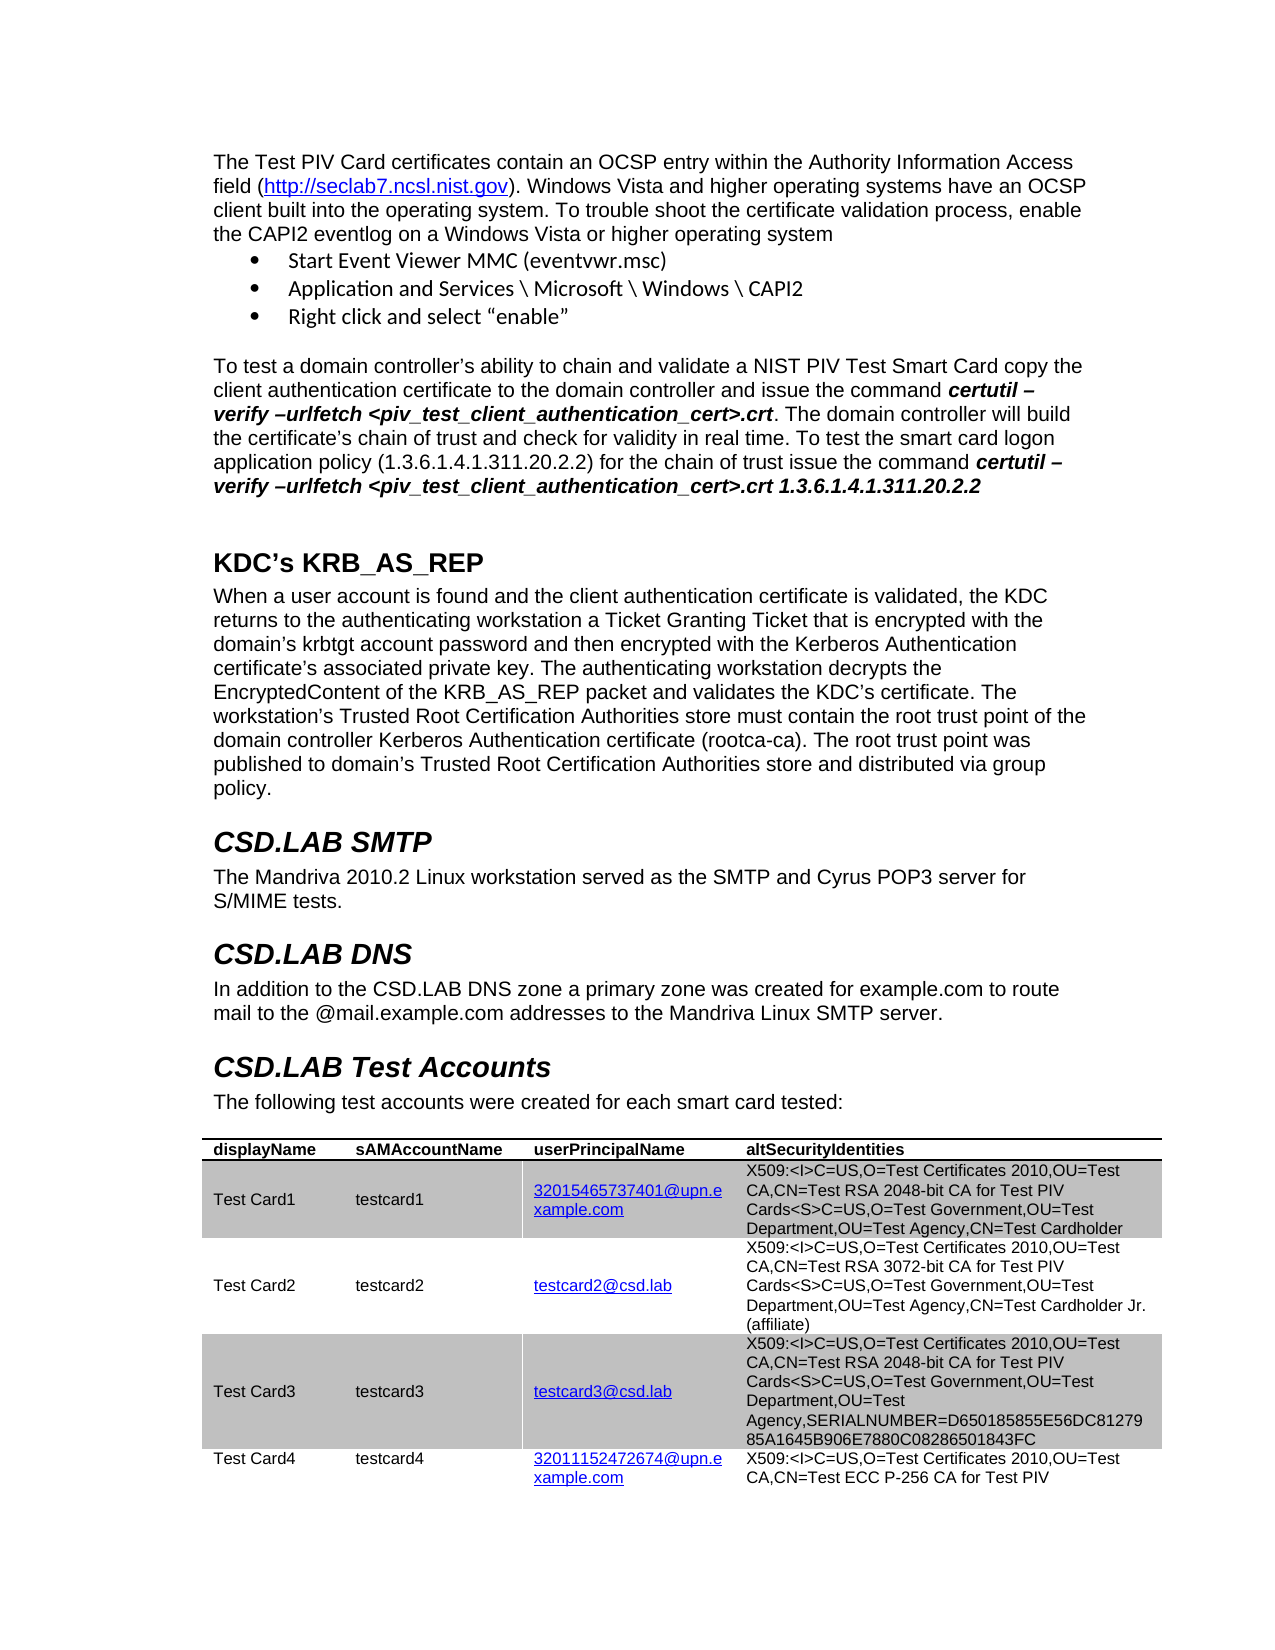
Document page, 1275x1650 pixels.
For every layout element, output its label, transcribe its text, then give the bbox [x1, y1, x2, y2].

list Right click and select “enable” [251, 302, 1087, 330]
subtitle CSD.LAB Test Accounts [213, 1050, 1087, 1084]
text The Test PIV Card certificates contain an OCSP entry within the Authority Information Access field (http://seclab7.ncsl.nist.gov). Windows Vista and higher operating systems have an OCSP client built into the operating system. To trouble shoot the certificate validation process, enable the CAPI2 eventlog on a Windows Vista or higher operating system [213, 150, 1087, 246]
table_header sAMAccountName [344, 1140, 522, 1159]
table_cell testcard2@csd.lab [523, 1238, 735, 1334]
table_header userPrincipalName [523, 1140, 735, 1159]
text The following test accounts were created for each smart card tested: [213, 1090, 1087, 1114]
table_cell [523, 1449, 735, 1487]
table_header altSecurityIdentities [735, 1140, 1162, 1159]
table_cell testcard3@csd.lab [523, 1334, 735, 1449]
subtitle KDC’s KRB_AS_REP [213, 547, 1087, 578]
table_cell X509:<I>C=US,O=Test Certificates 2010,OU=Test CA,CN=Test RSA 2048-bit CA for Test PIV Cards<S>C=US,O=Test Government,OU=Test Department,OU=Test Agency,CN=Test Cardholder [735, 1161, 1162, 1238]
subtitle CSD.LAB SMTP [213, 825, 1087, 858]
text To test a domain controller’s ability to chain and validate a NIST PIV Test Smart Card copy the client authentication certificate to the domain controller and issue the command certutil –verify –urlfetch <piv_test_client_authentication_cert>.crt. The domain controller will build the certificate’s chain of trust and check for validity in real time. To test the smart card logon application policy (1.3.6.1.4.1.311.20.2.2) for the chain of trust issue the command certutil –verify –urlfetch <piv_test_client_authentication_cert>.crt 1.3.6.1.4.1.311.20.2.2 [213, 354, 1087, 498]
table_cell Test Card1 [202, 1161, 344, 1238]
subtitle CSD.LAB DNS [213, 937, 1087, 971]
text The Mandriva 2010.2 Linux workstation served as the SMTP and Cyrus POP3 server for S/MIME tests. [213, 864, 1087, 912]
table_cell Test Card3 [202, 1334, 344, 1449]
table_cell X509:<I>C=US,O=Test Certificates 2010,OU=Test CA,CN=Test RSA 2048-bit CA for Test PIV Cards<S>C=US,O=Test Government,OU=Test Department,OU=Test Agency,SERIALNUMBER=D650185855E56DC8127985A1645B906E7880C08286501843FC [735, 1334, 1162, 1449]
table_cell testcard2 [344, 1238, 522, 1334]
table_cell testcard3 [344, 1334, 522, 1449]
text In addition to the CSD.LAB DNS zone a primary zone was created for example.com to route mail to the @mail.example.com addresses to the Mandriva Linux SMTP server. [213, 977, 1087, 1025]
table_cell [735, 1449, 1162, 1487]
list Start Event Viewer MMC (eventvwr.msc) [251, 246, 1087, 274]
table_header displayName [202, 1140, 344, 1159]
table_cell 32015465737401@upn.example.com [523, 1161, 735, 1238]
table_cell Test Card4 [202, 1449, 344, 1487]
table_cell testcard4 [344, 1449, 522, 1487]
table_cell Test Card2 [202, 1238, 344, 1334]
list Application and Services \ Microsoft \ Windows \ CAPI2 [251, 274, 1087, 302]
table_cell X509:<I>C=US,O=Test Certificates 2010,OU=Test CA,CN=Test RSA 3072-bit CA for Test PIV Cards<S>C=US,O=Test Government,OU=Test Department,OU=Test Agency,CN=Test Cardholder Jr. (affiliate) [735, 1238, 1162, 1334]
text When a user account is found and the client authentication certificate is validated, the KDC returns to the authenticating workstation a Ticket Granting Ticket that is encrypted with the domain’s krbtgt account password and then encrypted with the Kerberos Authentication certificate’s associated private key. The authenticating workstation decrypts the EncryptedContent of the KRB_AS_REP packet and validates the KDC’s certificate. The workstation’s Trusted Root Certification Authorities store must contain the root trust point of the domain controller Kerberos Authentication certificate (rootca-ca). The root trust point was published to domain’s Trusted Root Certification Authorities store and distributed via group policy. [213, 584, 1087, 800]
table_cell testcard1 [344, 1161, 522, 1238]
